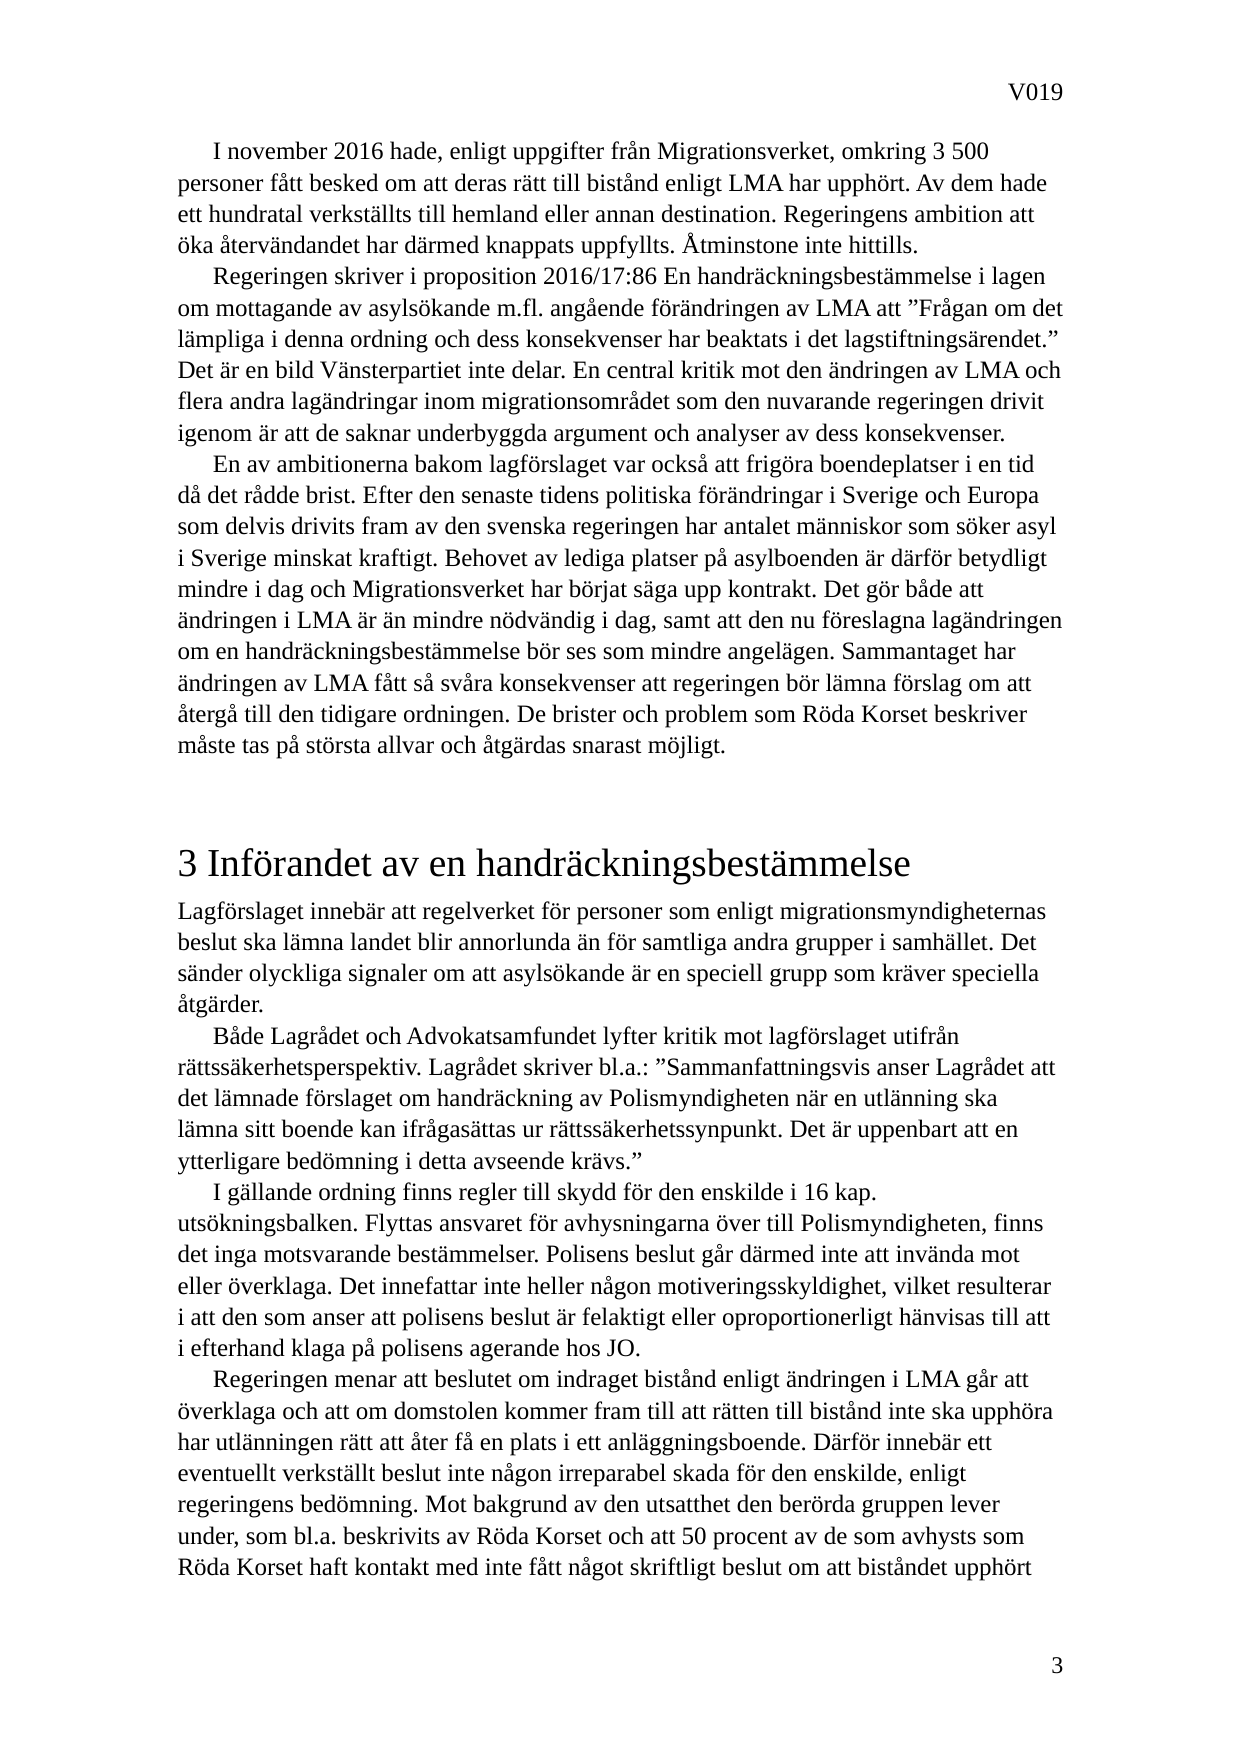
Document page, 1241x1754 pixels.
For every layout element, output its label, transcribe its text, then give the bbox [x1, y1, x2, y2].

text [177, 1362, 1063, 1581]
text Lagförslaget innebär att regelverket för personer som enligt migrationsmyndigheternas beslut ska lämna landet blir annorlunda än för samtliga andra grupper i samhället. Det sänder olyckliga signaler om att asylsökande är en speciell grupp som kräver speciella åtgärder. [177, 893, 1063, 1018]
text I gällande ordning finns regler till skydd för den enskilde i 16 kap. utsökningsbalken. Flyttas ansvaret för avhysningarna över till Polismyndigheten, finns det inga motsvarande bestämmelser. Polisens beslut går därmed inte att invända mot eller överklaga. Det innefattar inte heller någon motiveringsskyldighet, vilket resulterar i att den som anser att polisens beslut är felaktigt eller oproportionerligt hänvisas till att i efterhand klaga på polisens agerande hos JO. [177, 1174, 1063, 1362]
text I november 2016 hade, enligt uppgifter från Migrationsverket, omkring 3 500 personer fått besked om att deras rätt till bistånd enligt LMA har upphört. Av dem hade ett hundratal verkställts till hemland eller annan destination. Regeringens ambition att öka återvändandet har därmed knappats uppfyllts. Åtminstone inte hittills. [177, 134, 1063, 259]
text Både Lagrådet och Advokatsamfundet lyfter kritik mot lagförslaget utifrån rättssäkerhetsperspektiv. Lagrådet skriver bl.a.: ”Sammanfattningsvis anser Lagrådet att det lämnade förslaget om handräckning av Polismyndigheten när en utlänning ska lämna sitt boende kan ifrågasättas ur rättssäkerhetssynpunkt. Det är uppenbart att en ytterligare bedömning i detta avseende krävs.” [177, 1018, 1063, 1174]
text En av ambitionerna bakom lagförslaget var också att frigöra boendeplatser i en tid då det rådde brist. Efter den senaste tidens politiska förändringar i Sverige och Europa som delvis drivits fram av den svenska regeringen har antalet människor som söker asyl i Sverige minskat kraftigt. Behovet av lediga platser på asylboenden är därför betydligt mindre i dag och Migrationsverket har börjat säga upp kontrakt. Det gör både att ändringen i LMA är än mindre nödvändig i dag, samt att den nu föreslagna lagändringen om en handräckningsbestämmelse bör ses som mindre angelägen. Sammantaget har ändringen av LMA fått så svåra konsekvenser att regeringen bör lämna förslag om att återgå till den tidigare ordningen. De brister och problem som Röda Korset beskriver måste tas på största allvar och åtgärdas snarast möjligt. [177, 446, 1063, 759]
text Införandet av en handräckningsbestämmelse [177, 844, 1063, 885]
text Regeringen skriver i proposition 2016/17:86 En handräckningsbestämmelse i lagen om mottagande av asylsökande m.fl. angående förändringen av LMA att ”Frågan om det lämpliga i denna ordning och dess konsekvenser har beaktats i det lagstiftningsärendet.” Det är en bild Vänsterpartiet inte delar. En central kritik mot den ändringen av LMA och flera andra lagändringar inom migrationsområdet som den nuvarande regeringen drivit igenom är att de saknar underbyggda argument och analyser av dess konsekvenser. [177, 259, 1063, 446]
